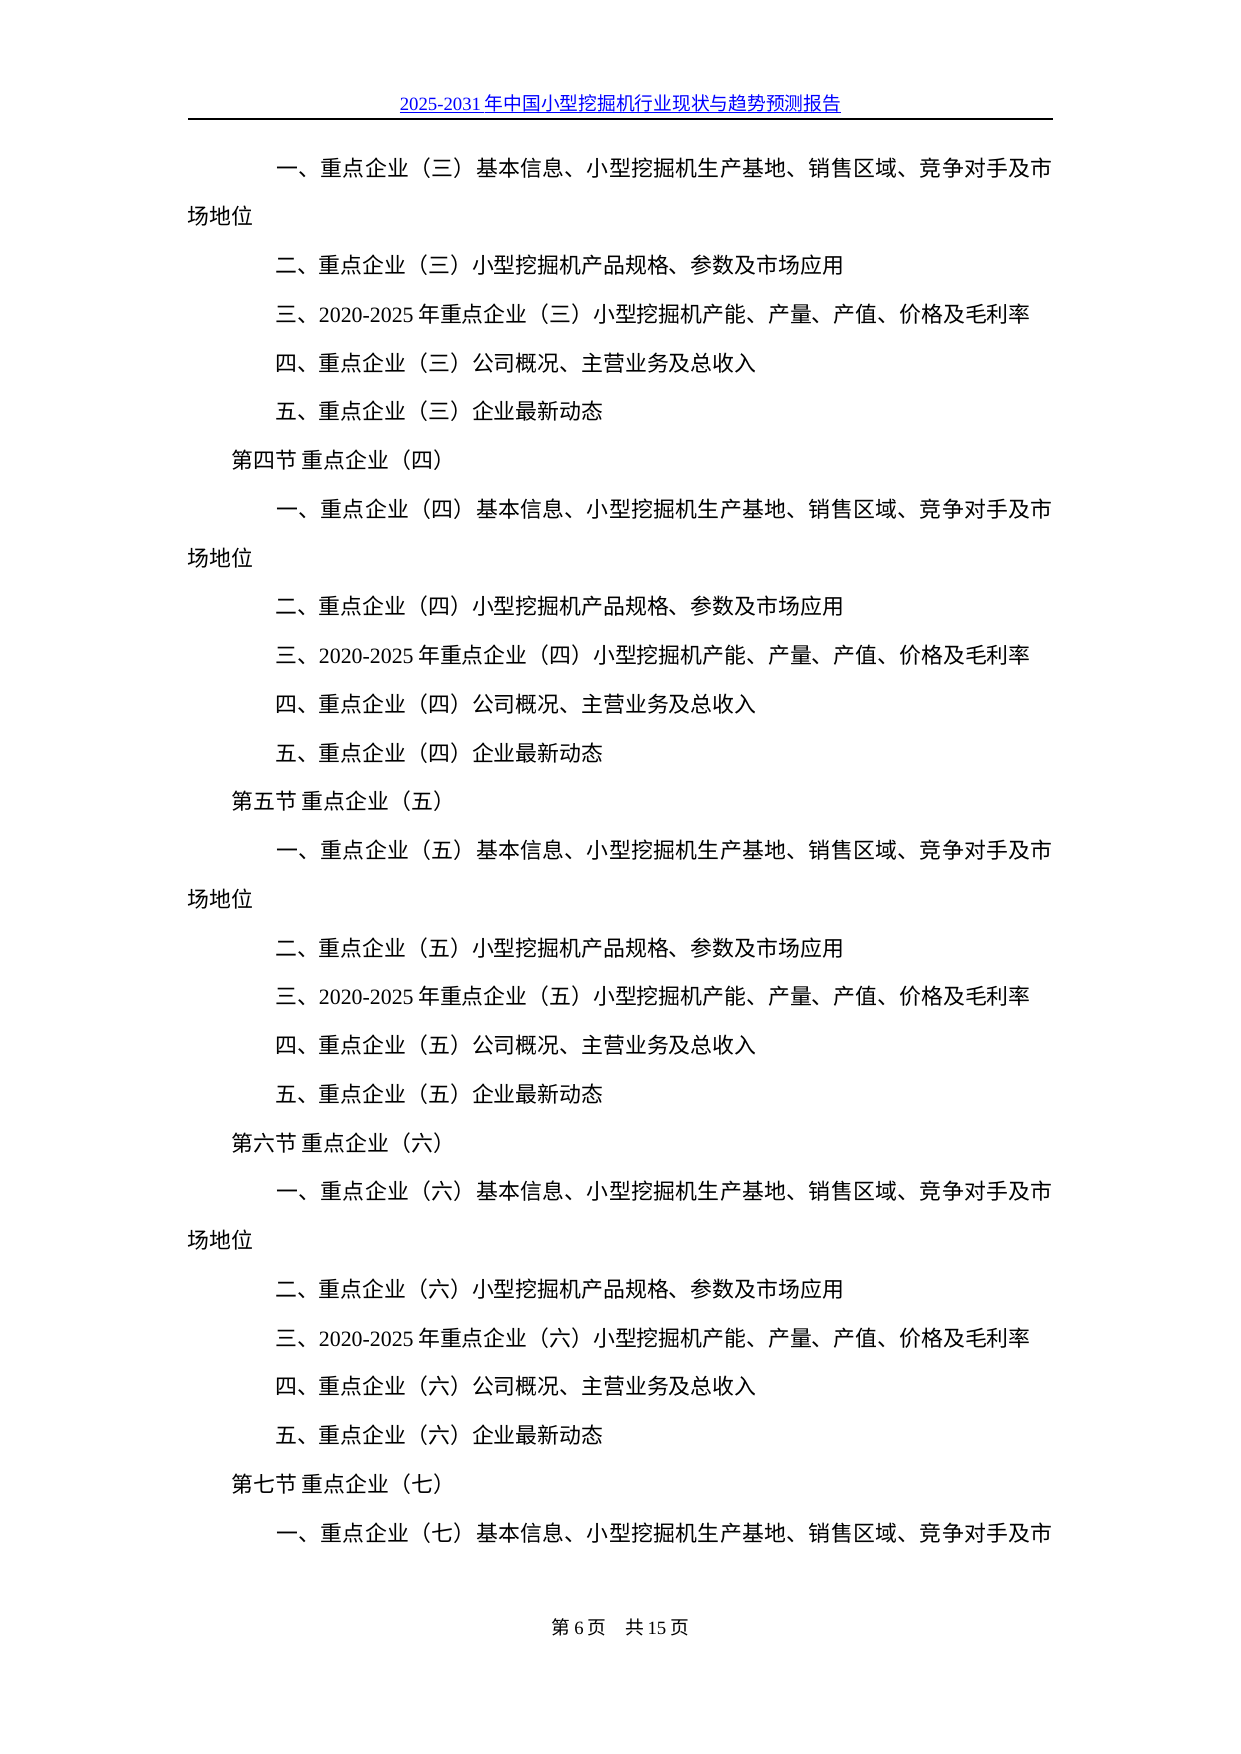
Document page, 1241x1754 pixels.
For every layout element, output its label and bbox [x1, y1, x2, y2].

text [187, 150, 1053, 1548]
